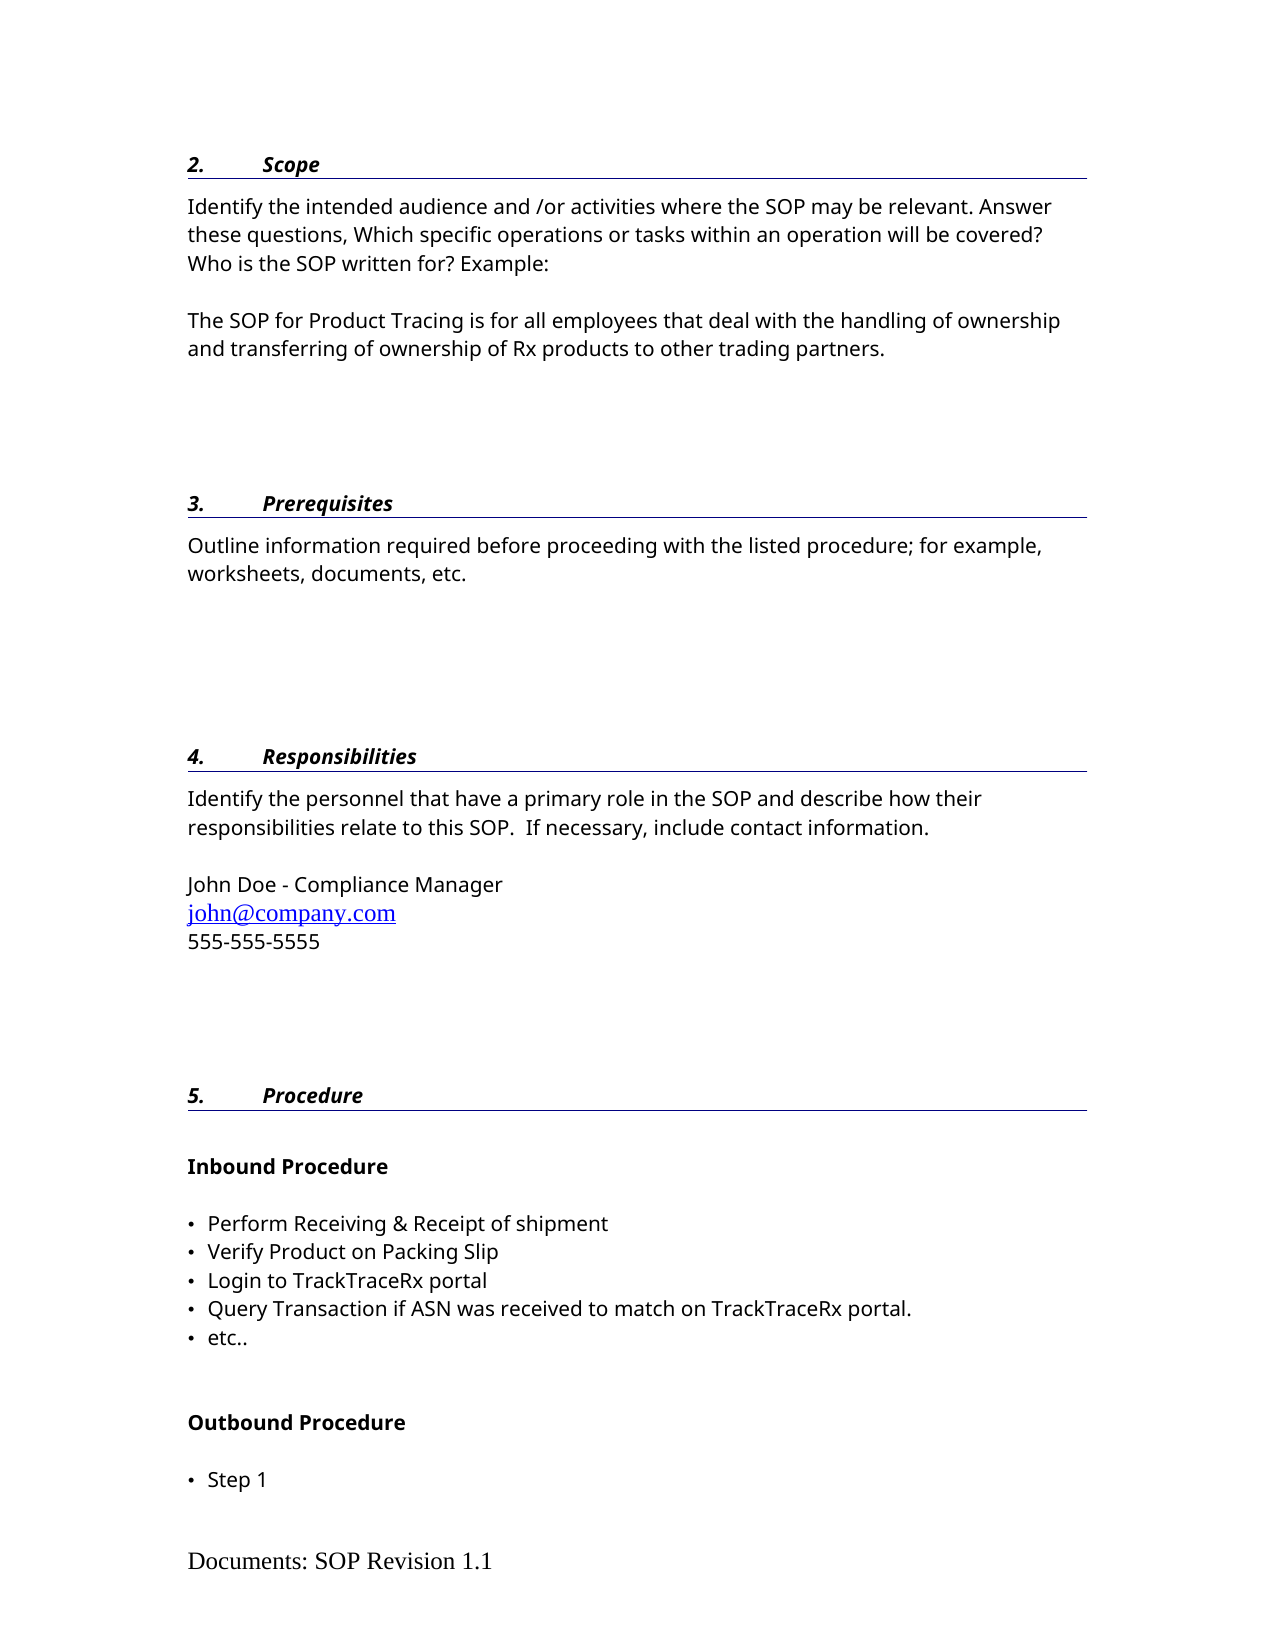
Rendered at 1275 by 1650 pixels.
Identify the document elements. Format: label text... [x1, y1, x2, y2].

text Identify the personnel that have a primary role in the SOP and describe how their responsibilities relate to this SOP. If necessary, include contact information. [187, 784, 1087, 841]
text john@company.com [187, 898, 1087, 927]
text Outbound Procedure [187, 1408, 1087, 1436]
text The SOP for Product Tracing is for all employees that deal with the handling of ownership and transferring of ownership of Rx products to other trading partners. [187, 306, 1087, 363]
text Outline information required before proceeding with the listed procedure; for example, worksheets, documents, etc. [187, 531, 1087, 588]
subtitle 4. Responsibilities [187, 742, 1087, 772]
list Step 1 [187, 1465, 1087, 1493]
list Login to TrackTraceRx portal [187, 1266, 1087, 1294]
text John Doe - Compliance Manager [187, 870, 1087, 898]
text Inbound Procedure [187, 1152, 1087, 1180]
list Verify Product on Packing Slip [187, 1237, 1087, 1266]
list Query Transaction if ASN was received to match on TrackTraceRx portal. [187, 1294, 1087, 1323]
subtitle 2. Scope [187, 150, 1087, 179]
subtitle 3. Prerequisites [187, 489, 1087, 518]
text Identify the intended audience and /or activities where the SOP may be relevant. Answer these questions, Which specific operations or tasks within an operation will be covered? Who is the SOP written for? Example: [187, 192, 1087, 277]
text 555-555-5555 [187, 927, 1087, 955]
list Perform Receiving & Receipt of shipment [187, 1209, 1087, 1237]
list etc.. [187, 1323, 1087, 1351]
subtitle 5. Procedure [187, 1082, 1087, 1111]
